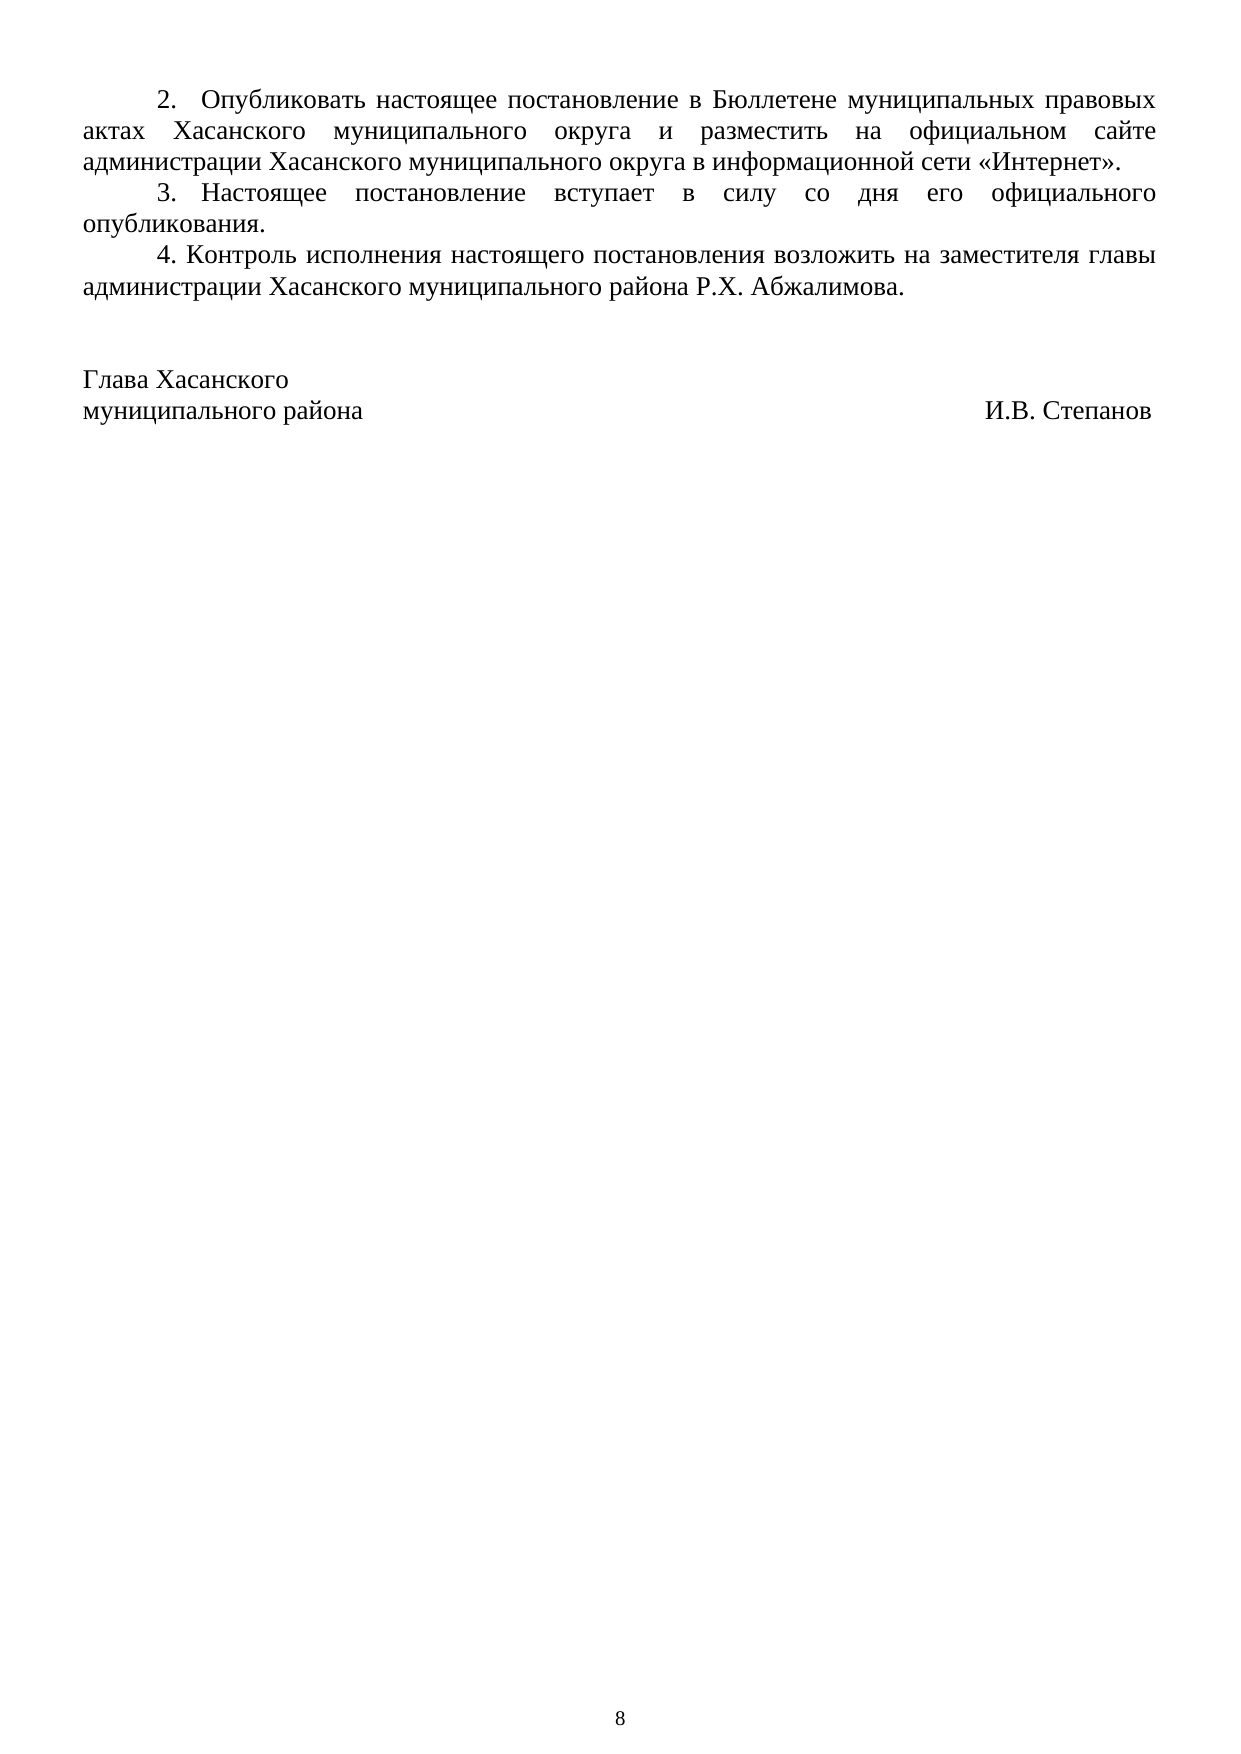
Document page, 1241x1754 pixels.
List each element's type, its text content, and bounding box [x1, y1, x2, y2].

text 2. Опубликовать настоящее постановление в Бюллетене муниципальных правовых актах Хасанского муниципального округа и разместить на официальном сайте администрации Хасанского муниципального округа в информационной сети «Интернет». [83, 83, 1157, 176]
text 3. Настоящее постановление вступает в силу со дня его официального опубликования. [83, 176, 1157, 238]
text муниципального района И.В. Степанов [83, 394, 1157, 425]
text Глава Хасанского [83, 363, 1157, 394]
text 4. Контроль исполнения настоящего постановления возложить на заместителя главы администрации Хасанского муниципального района Р.Х. Абжалимова. [83, 238, 1157, 301]
